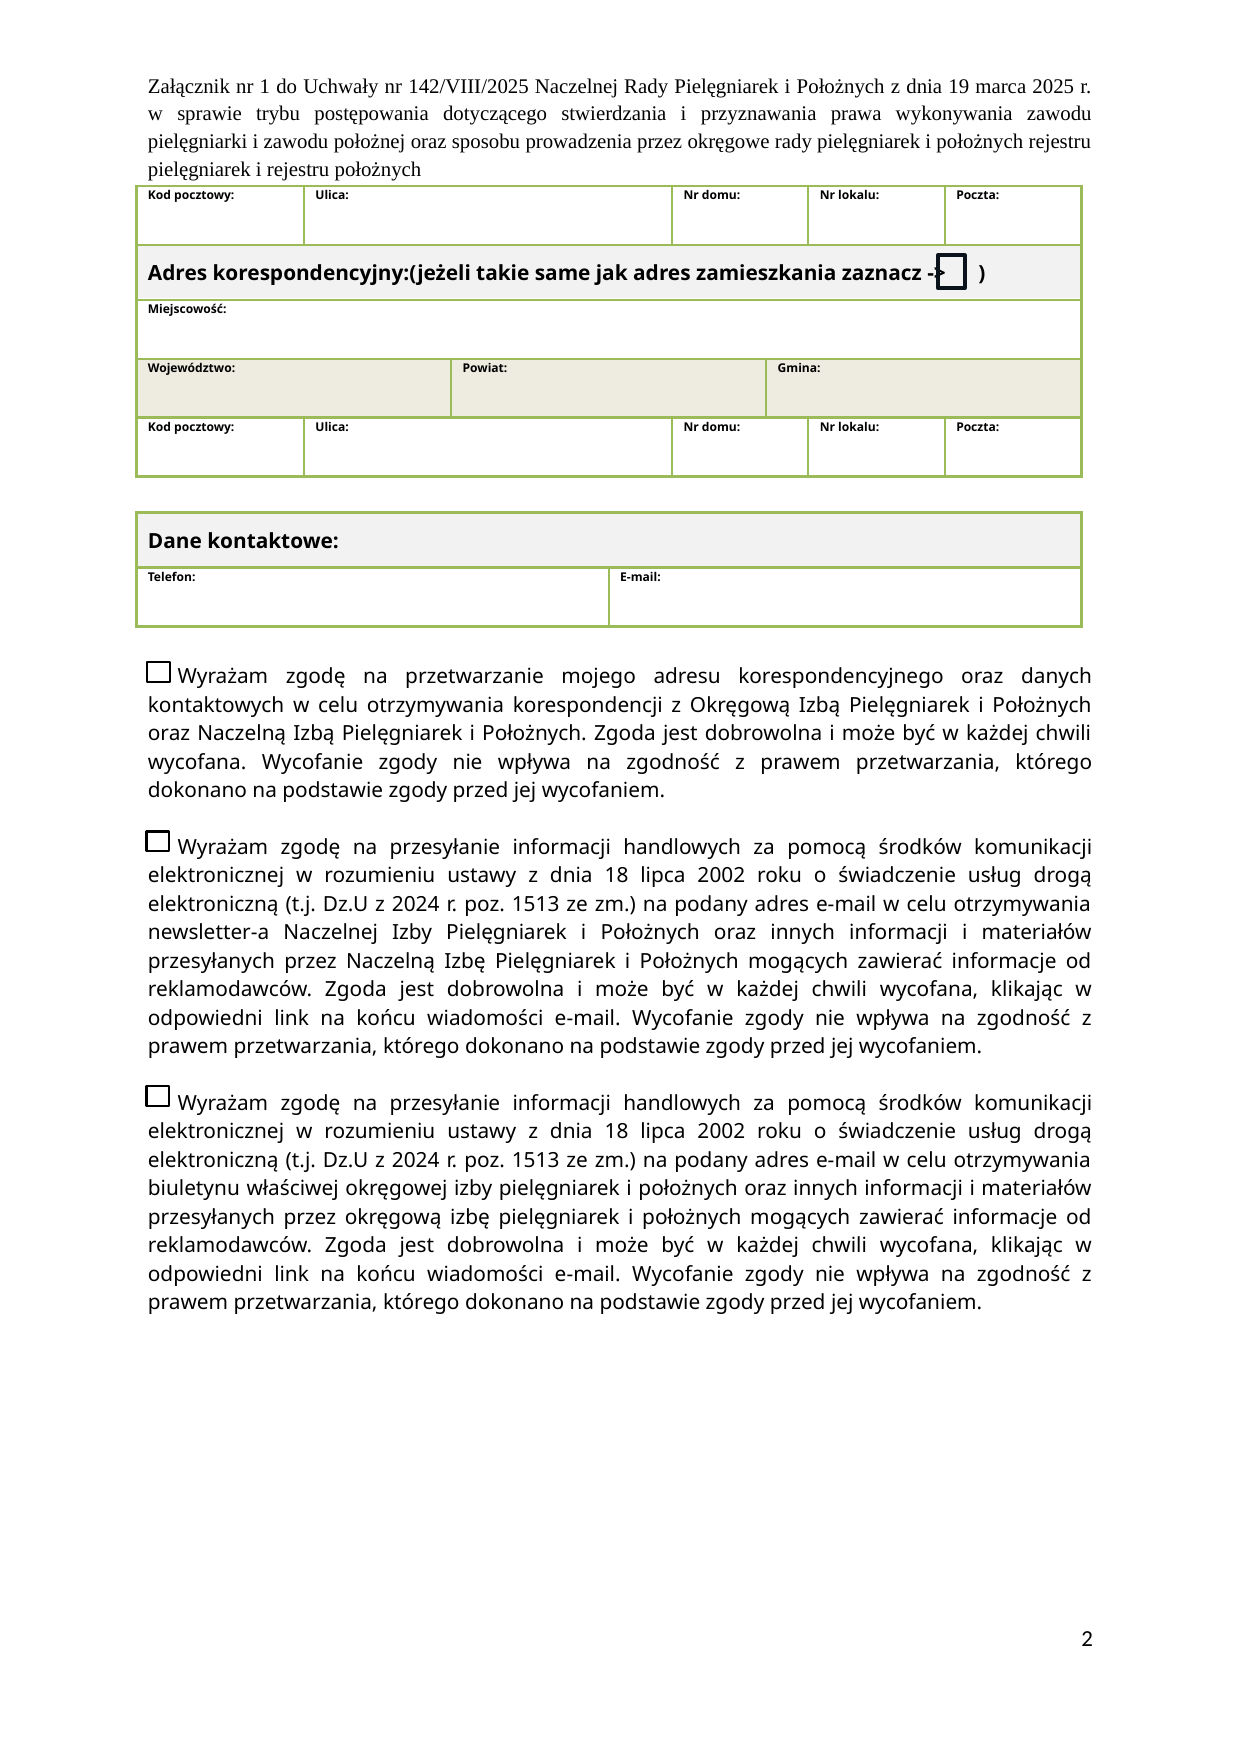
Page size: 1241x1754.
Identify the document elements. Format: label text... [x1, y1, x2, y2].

text Wyrażam zgodę na przetwarzanie mojego adresu korespondencyjnego oraz danych kontaktowych w celu otrzymywania korespondencji z Okręgową Izbą Pielęgniarek i Położnych oraz Naczelną Izbą Pielęgniarek i Położnych. Zgoda jest dobrowolna i może być w każdej chwili wycofana. Wycofanie zgody nie wpływa na zgodność z prawem przetwarzania, którego dokonano na podstawie zgody przed jej wycofaniem. [148, 662, 1093, 804]
table_cell E-mail: [610, 569, 1080, 625]
text Wyrażam zgodę na przesyłanie informacji handlowych za pomocą środków komunikacji elektronicznej w rozumieniu ustawy z dnia 18 lipca 2002 roku o świadczenie usług drogą elektroniczną (t.j. Dz.U z 2024 r. poz. 1513 ze zm.) na podany adres e-mail w celu otrzymywania biuletynu właściwej okręgowej izby pielęgniarek i położnych oraz innych informacji i materiałów przesyłanych przez okręgową izbę pielęgniarek i położnych mogących zawierać informacje od reklamodawców. Zgoda jest dobrowolna i może być w każdej chwili wycofana, klikając w odpowiedni link na końcu wiadomości e-mail. Wycofanie zgody nie wpływa na zgodność z prawem przetwarzania, którego dokonano na podstawie zgody przed jej wycofaniem. [148, 1088, 1093, 1316]
table_cell Adres korespondencyjny:(jeżeli takie same jak adres zamieszkania zaznacz -> ) [138, 246, 1080, 298]
table_cell Gmina: [767, 360, 1080, 416]
table_cell Nr domu: [673, 419, 807, 475]
table_cell Kod pocztowy: [138, 419, 303, 475]
table_cell Poczta: [946, 419, 1080, 475]
table_cell Ulica: [305, 187, 671, 243]
table_cell Miejscowość: [138, 301, 1080, 357]
text Wyrażam zgodę na przesyłanie informacji handlowych za pomocą środków komunikacji elektronicznej w rozumieniu ustawy z dnia 18 lipca 2002 roku o świadczenie usług drogą elektroniczną (t.j. Dz.U z 2024 r. poz. 1513 ze zm.) na podany adres e-mail w celu otrzymywania newsletter-a Naczelnej Izby Pielęgniarek i Położnych oraz innych informacji i materiałów przesyłanych przez Naczelną Izbę Pielęgniarek i Położnych mogących zawierać informacje od reklamodawców. Zgoda jest dobrowolna i może być w każdej chwili wycofana, klikając w odpowiedni link na końcu wiadomości e-mail. Wycofanie zgody nie wpływa na zgodność z prawem przetwarzania, którego dokonano na podstawie zgody przed jej wycofaniem. [148, 832, 1093, 1060]
table_cell Powiat: [452, 360, 765, 416]
table_cell Nr lokalu: [809, 419, 944, 475]
table_cell Nr domu: [673, 187, 807, 243]
table_cell Kod pocztowy: [138, 187, 303, 243]
table_cell Telefon: [138, 569, 608, 625]
table_cell Ulica: [305, 419, 671, 475]
table_header Dane kontaktowe: [138, 514, 1080, 566]
table_cell Nr lokalu: [809, 187, 944, 243]
table_cell Poczta: [946, 187, 1080, 243]
table_cell Województwo: [138, 360, 450, 416]
